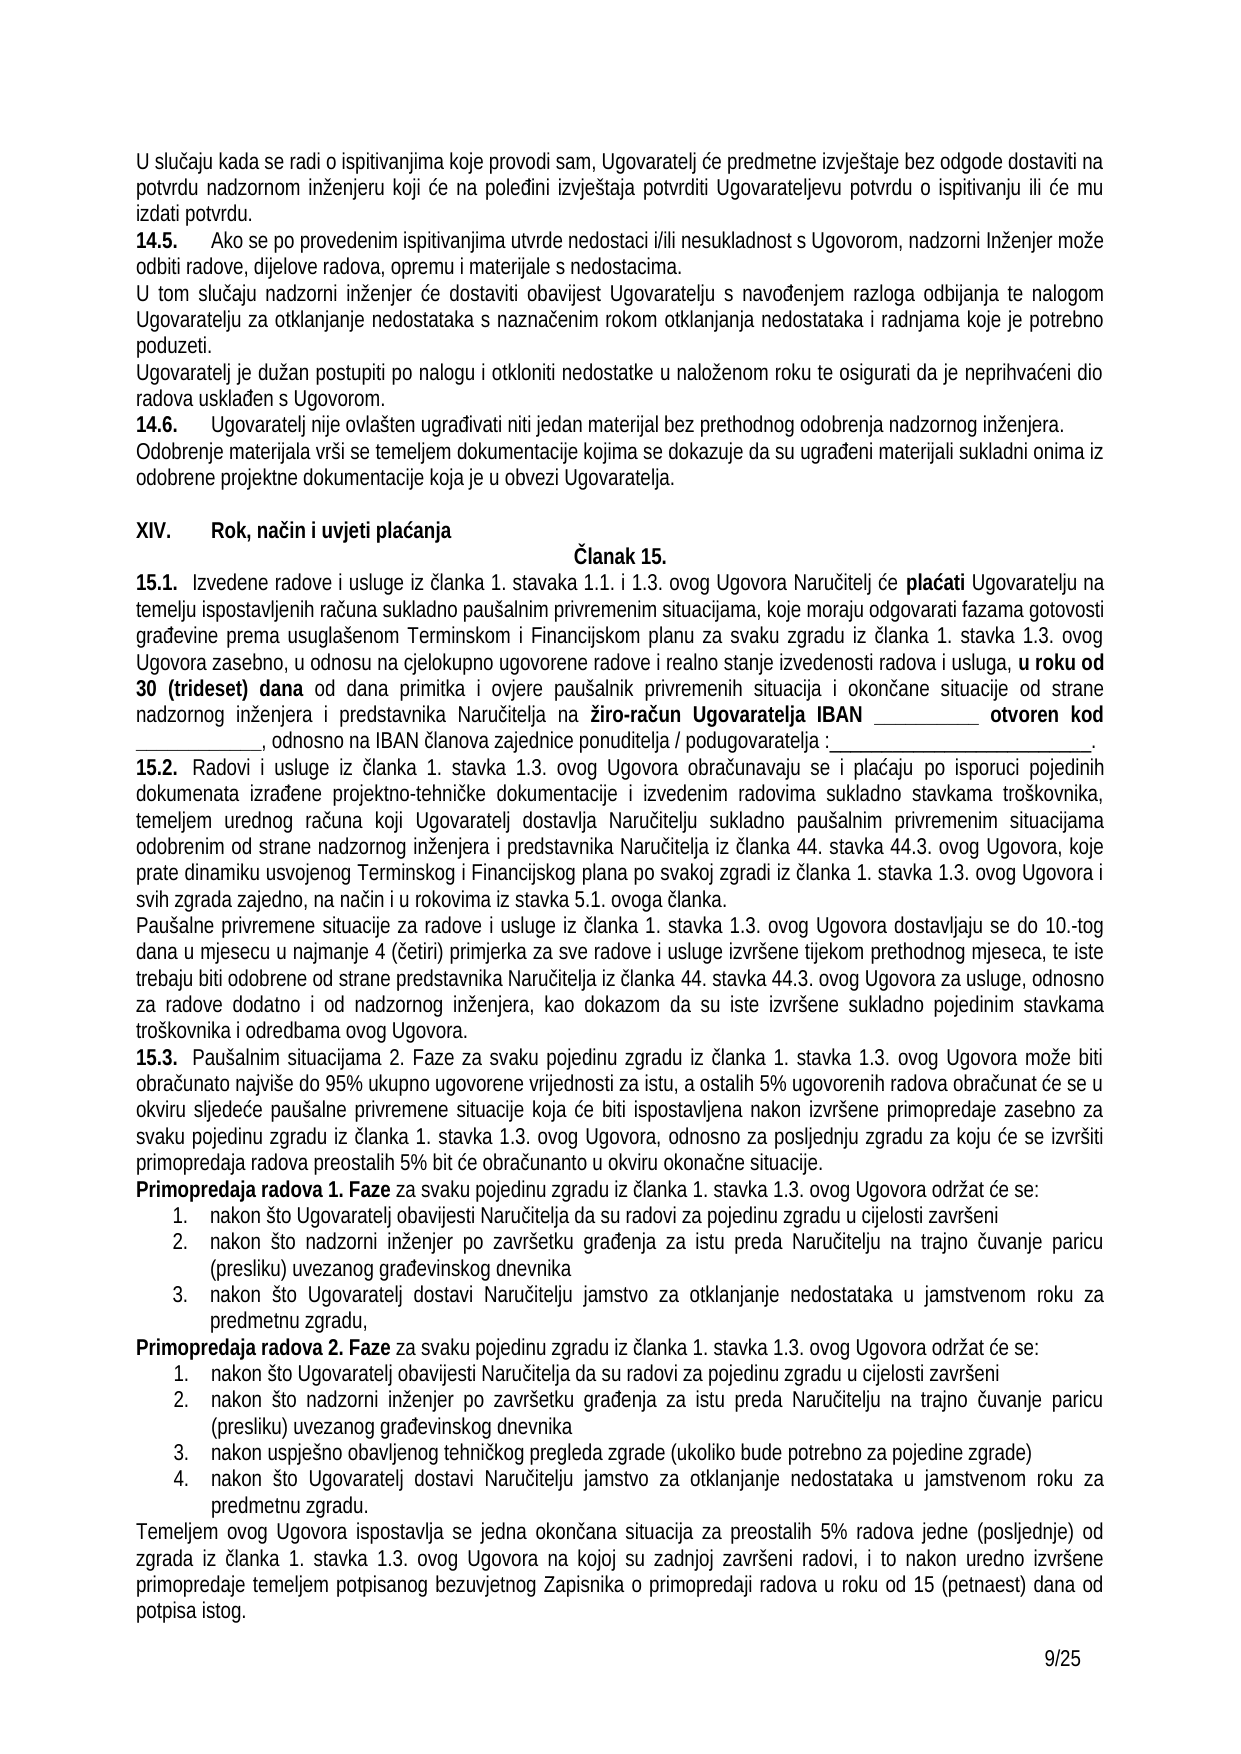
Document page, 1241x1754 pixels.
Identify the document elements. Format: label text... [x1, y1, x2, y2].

list Ugovaratelj nije ovlašten ugrađivati niti jedan materijal bez prethodnog odobrenja nadzornog inženjera. [136, 411, 1104, 438]
text 15.2. Radovi i usluge iz članka 1. stavka 1.3. ovog Ugovora obračunavaju se i plaćaju po isporuci pojedinih dokumenata izrađene projektno-tehničke dokumentacije i izvedenim radovima sukladno stavkama troškovnika, temeljem urednog računa koji Ugovaratelj dostavlja Naručitelju sukladno paušalnim privremenim situacijama odobrenim od strane nadzornog inženjera i predstavnika Naručitelja iz članka 44. stavka 44.3. ovog Ugovora, koje prate dinamiku usvojenog Terminskog i Financijskog plana po svakoj zgradi iz članka 1. stavka 1.3. ovog Ugovora i svih zgrada zajedno, na način i u rokovima iz stavka 5.1. ovoga članka. [136, 754, 1104, 912]
text Primopredaja radova 2. Faze za svaku pojedinu zgradu iz članka 1. stavka 1.3. ovog Ugovora održat će se: [136, 1334, 1104, 1360]
list Odobrenje materijala vrši se temeljem dokumentacije kojima se dokazuje da su ugrađeni materijali sukladni onima iz odobrene projektne dokumentacije koja je u obvezi Ugovaratelja. [136, 438, 1104, 490]
text Paušalne privremene situacije za radove i usluge iz članka 1. stavka 1.3. ovog Ugovora dostavljaju se do 10.-tog dana u mjesecu u najmanje 4 (četiri) primjerka za sve radove i usluge izvršene tijekom prethodnog mjeseca, te iste trebaju biti odobrene od strane predstavnika Naručitelja iz članka 44. stavka 44.3. ovog Ugovora za usluge, odnosno za radove dodatno i od nadzornog inženjera, kao dokazom da su iste izvršene sukladno pojedinim stavkama troškovnika i odredbama ovog Ugovora. [136, 912, 1104, 1044]
list nakon uspješno obavljenog tehničkog pregleda zgrade (ukoliko bude potrebno za pojedine zgrade) [173, 1439, 1104, 1465]
text Članak 15. [136, 543, 1104, 569]
list nakon što Ugovaratelj dostavi Naručitelju jamstvo za otklanjanje nedostataka u jamstvenom roku za predmetnu zgradu, [172, 1281, 1104, 1334]
list Temeljem ovog Ugovora ispostavlja se jedna okončana situacija za preostalih 5% radova jedne (posljednje) od zgrada iz članka 1. stavka 1.3. ovog Ugovora na kojoj su zadnjoj završeni radovi, i to nakon uredno izvršene primopredaje temeljem potpisanog bezuvjetnog Zapisnika o primopredaji radova u roku od 15 (petnaest) dana od potpisa istog. [136, 1518, 1104, 1623]
text 15.3. Paušalnim situacijama 2. Faze za svaku pojedinu zgradu iz članka 1. stavka 1.3. ovog Ugovora može biti obračunato najviše do 95% ukupno ugovorene vrijednosti za istu, a ostalih 5% ugovorenih radova obračunat će se u okviru sljedeće paušalne privremene situacije koja će biti ispostavljena nakon izvršene primopredaje zasebno za svaku pojedinu zgradu iz članka 1. stavka 1.3. ovog Ugovora, odnosno za posljednju zgradu za koju će se izvršiti primopredaja radova preostalih 5% bit će obračunanto u okviru okonačne situacije. [136, 1044, 1104, 1176]
list XIV. Rok, način i uvjeti plaćanja [136, 517, 1104, 543]
list Ako se po provedenim ispitivanjima utvrde nedostaci i/ili nesukladnost s Ugovorom, nadzorni Inženjer može odbiti radove, dijelove radova, opremu i materijale s nedostacima. [136, 227, 1104, 279]
list nakon što nadzorni inženjer po završetku građenja za istu preda Naručitelju na trajno čuvanje paricu (presliku) uvezanog građevinskog dnevnika [173, 1386, 1104, 1439]
list Ugovaratelj je dužan postupiti po nalogu i otkloniti nedostatke u naloženom roku te osigurati da je neprihvaćeni dio radova usklađen s Ugovorom. [136, 358, 1104, 411]
list Primopredaja radova 1. Faze za svaku pojedinu zgradu iz članka 1. stavka 1.3. ovog Ugovora održat će se: [136, 1176, 1104, 1202]
list U tom slučaju nadzorni inženjer će dostaviti obavijest Ugovaratelju s navođenjem razloga odbijanja te nalogom Ugovaratelju za otklanjanje nedostataka s naznačenim rokom otklanjanja nedostataka i radnjama koje je potrebno poduzeti. [136, 279, 1104, 358]
text 15.1. Izvedene radove i usluge iz članka 1. stavaka 1.1. i 1.3. ovog Ugovora Naručitelj će plaćati Ugovaratelju na temelju ispostavljenih računa sukladno paušalnim privremenim situacijama, koje moraju odgovarati fazama gotovosti građevine prema usuglašenom Terminskom i Financijskom planu za svaku zgradu iz članka 1. stavka 1.3. ovog Ugovora zasebno, u odnosu na cjelokupno ugovorene radove i realno stanje izvedenosti radova i usluga, u roku od 30 (trideset) dana od dana primitka i ovjere paušalnik privremenih situacija i okončane situacije od strane nadzornog inženjera i predstavnika Naručitelja na žiro-račun Ugovaratelja IBAN __________ otvoren kod ____________, odnosno na IBAN članova zajednice ponuditelja / podugovaratelja :_________________________. [136, 569, 1104, 754]
list nakon što Ugovaratelj obavijesti Naručitelja da su radovi za pojedinu zgradu u cijelosti završeni [172, 1202, 1104, 1228]
list U slučaju kada se radi o ispitivanjima koje provodi sam, Ugovaratelj će predmetne izvještaje bez odgode dostaviti na potvrdu nadzornom inženjeru koji će na poleđini izvještaja potvrditi Ugovarateljevu potvrdu o ispitivanju ili će mu izdati potvrdu. [136, 148, 1104, 227]
list nakon što nadzorni inženjer po završetku građenja za istu preda Naručitelju na trajno čuvanje paricu (presliku) uvezanog građevinskog dnevnika [172, 1228, 1104, 1281]
list nakon što Ugovaratelj obavijesti Naručitelja da su radovi za pojedinu zgradu u cijelosti završeni [173, 1360, 1104, 1386]
list nakon što Ugovaratelj dostavi Naručitelju jamstvo za otklanjanje nedostataka u jamstvenom roku za predmetnu zgradu. [173, 1465, 1104, 1518]
